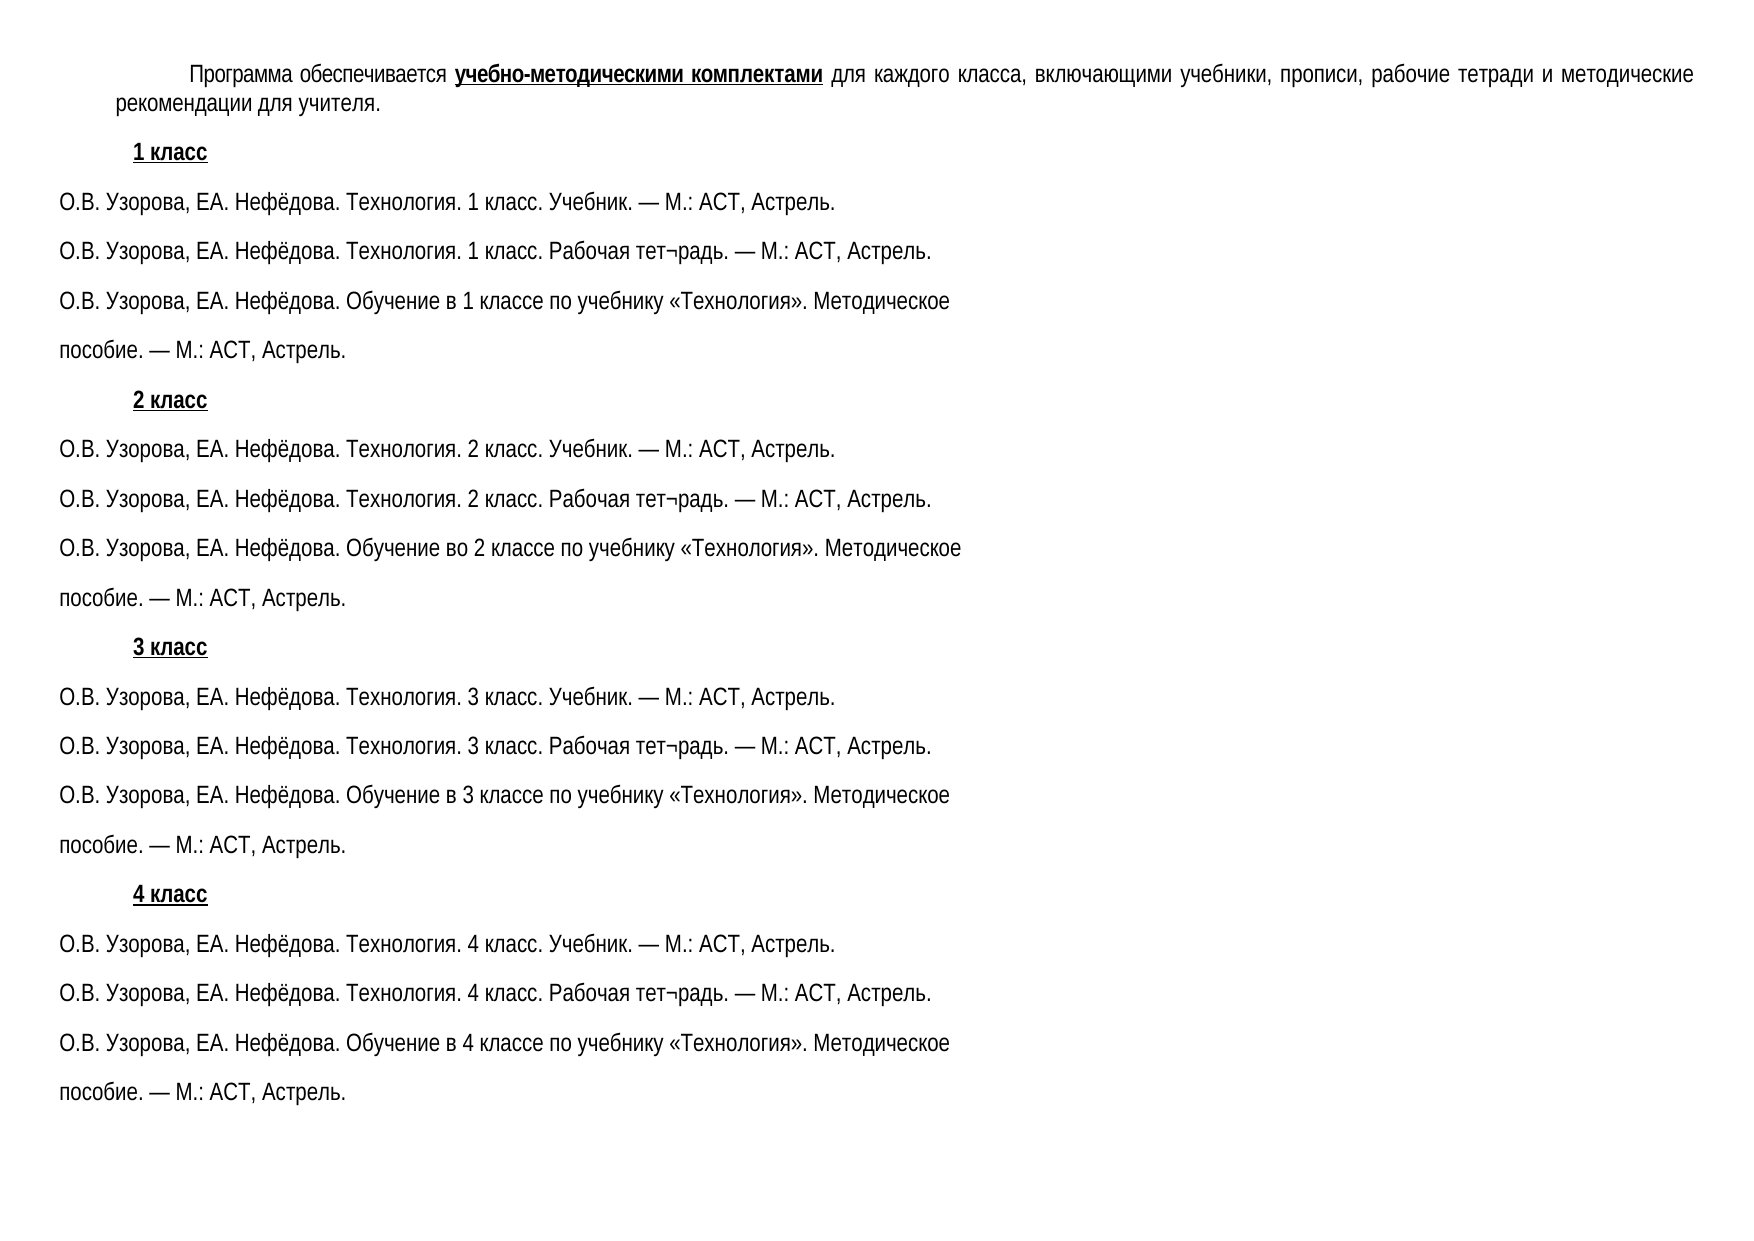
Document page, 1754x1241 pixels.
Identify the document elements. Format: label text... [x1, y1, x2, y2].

text О.В. Узорова, ЕА. Нефёдова. Технология. 2 класс. Учебник. — М.: АСТ, Астрель. [59, 434, 1695, 463]
text 3 класс [59, 632, 1695, 661]
text 1 класс [59, 137, 1695, 166]
text О.В. Узорова, ЕА. Нефёдова. Обучение в 3 классе по учебнику «Технология». Методическое [59, 780, 1695, 809]
text пособие. — М.: АСТ, Астрель. [59, 335, 1695, 364]
text О.В. Узорова, ЕА. Нефёдова. Технология. 4 класс. Учебник. — М.: АСТ, Астрель. [59, 929, 1695, 957]
text О.В. Узорова, ЕА. Нефёдова. Технология. 2 класс. Рабочая тет¬радь. — М.: АСТ, Астрель. [59, 483, 1695, 512]
text О.В. Узорова, ЕА. Нефёдова. Технология. 4 класс. Рабочая тет¬радь. — М.: АСТ, Астрель. [59, 978, 1695, 1007]
text пособие. — М.: АСТ, Астрель. [59, 1077, 1695, 1106]
text О.В. Узорова, ЕА. Нефёдова. Обучение в 4 классе по учебнику «Технология». Методическое [59, 1028, 1695, 1056]
text пособие. — М.: АСТ, Астрель. [59, 830, 1695, 858]
text О.В. Узорова, ЕА. Нефёдова. Технология. 3 класс. Учебник. — М.: АСТ, Астрель. [59, 681, 1695, 710]
text О.В. Узорова, ЕА. Нефёдова. Обучение в 1 классе по учебнику «Технология». Методическое [59, 286, 1695, 314]
text О.В. Узорова, ЕА. Нефёдова. Технология. 1 класс. Рабочая тет¬радь. — М.: АСТ, Астрель. [59, 236, 1695, 265]
text Программа обеспечивается учебно-методическими комплектами для каждого класса, включающими учебники, прописи, рабочие тетради и методические рекомендации для учителя. [115, 59, 1695, 116]
text пособие. — М.: АСТ, Астрель. [59, 582, 1695, 611]
text О.В. Узорова, ЕА. Нефёдова. Технология. 1 класс. Учебник. — М.: АСТ, Астрель. [59, 187, 1695, 215]
text О.В. Узорова, ЕА. Нефёдова. Обучение во 2 классе по учебнику «Технология». Методическое [59, 533, 1695, 562]
text О.В. Узорова, ЕА. Нефёдова. Технология. 3 класс. Рабочая тет¬радь. — М.: АСТ, Астрель. [59, 731, 1695, 759]
text 4 класс [59, 879, 1695, 908]
text 2 класс [59, 384, 1695, 413]
